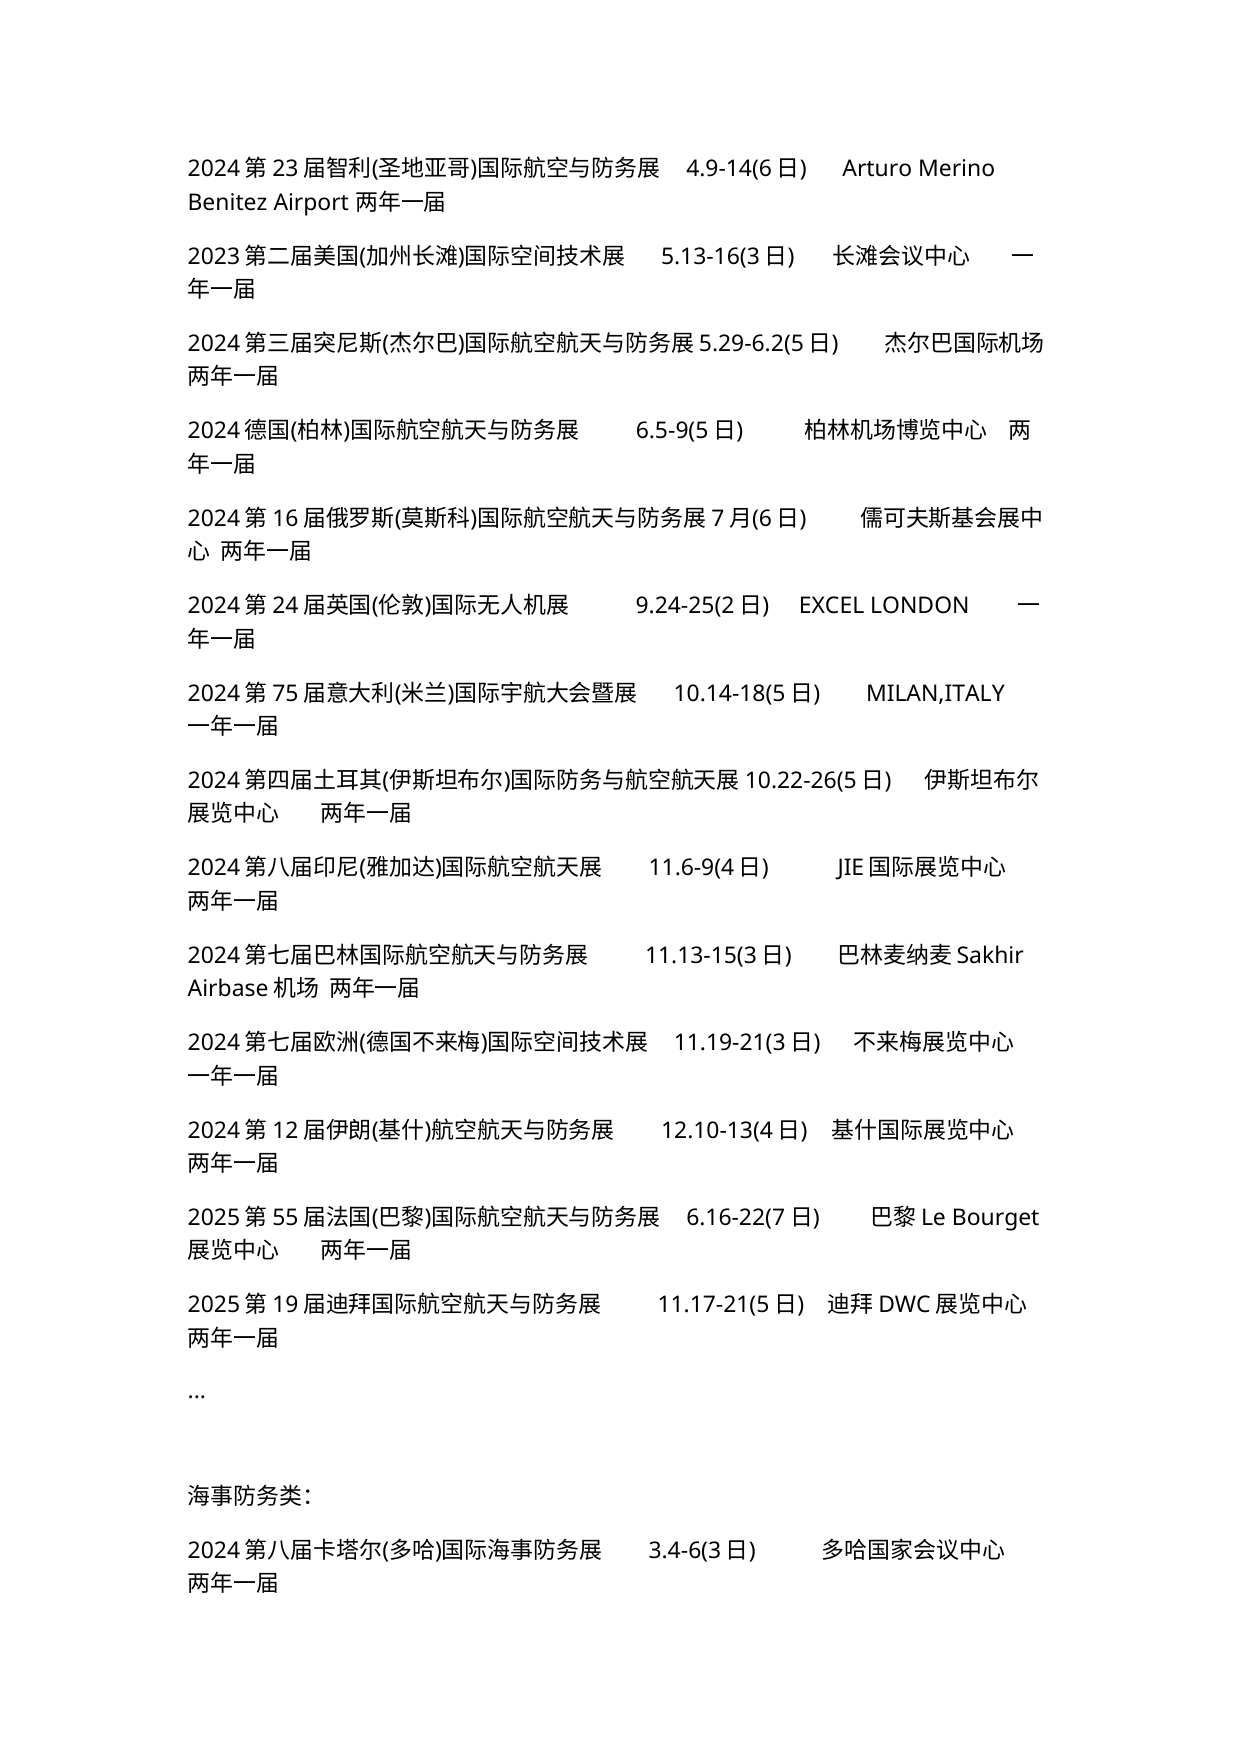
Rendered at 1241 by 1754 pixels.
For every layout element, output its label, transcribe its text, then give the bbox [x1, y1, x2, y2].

text 2025第19届迪拜国际航空航天与防务展 11.17-21(5日) 迪拜DWC展览中心 两年一届 [187, 1286, 1053, 1353]
text 2024第24届英国(伦敦)国际无人机展 9.24-25(2日) EXCEL LONDON 一年一届 [187, 587, 1053, 654]
text 2024第七届巴林国际航空航天与防务展 11.13-15(3日) 巴林麦纳麦Sakhir Airbase机场 两年一届 [187, 937, 1053, 1003]
text 2024第16届俄罗斯(莫斯科)国际航空航天与防务展 7月(6日) 儒可夫斯基会展中心 两年一届 [187, 500, 1053, 566]
text 2024第七届欧洲(德国不来梅)国际空间技术展 11.19-21(3日) 不来梅展览中心 一年一届 [187, 1024, 1053, 1091]
text 2023第二届美国(加州长滩)国际空间技术展 5.13-16(3日) 长滩会议中心 一年一届 [187, 237, 1053, 304]
text 海事防务类： [187, 1478, 1053, 1511]
text ... [187, 1374, 1053, 1405]
text 2024第23届智利(圣地亚哥)国际航空与防务展 4.9-14(6日) Arturo Merino Benitez Airport 两年一届 [187, 150, 1053, 217]
text 2024第八届卡塔尔(多哈)国际海事防务展 3.4-6(3日) 多哈国家会议中心 两年一届 [187, 1532, 1053, 1598]
text 2024第四届土耳其(伊斯坦布尔)国际防务与航空航天展 10.22-26(5日) 伊斯坦布尔展览中心 两年一届 [187, 762, 1053, 828]
text 2024第75届意大利(米兰)国际宇航大会暨展 10.14-18(5日) MILAN,ITALY 一年一届 [187, 674, 1053, 741]
text 2024德国(柏林)国际航空航天与防务展 6.5-9(5日) 柏林机场博览中心 两年一届 [187, 412, 1053, 479]
text 2024第八届印尼(雅加达)国际航空航天展 11.6-9(4日) JIE国际展览中心 两年一届 [187, 849, 1053, 916]
text 2024第三届突尼斯(杰尔巴)国际航空航天与防务展 5.29-6.2(5日) 杰尔巴国际机场 两年一届 [187, 325, 1053, 391]
text 2024第12届伊朗(基什)航空航天与防务展 12.10-13(4日) 基什国际展览中心 两年一届 [187, 1112, 1053, 1178]
text 2025第55届法国(巴黎)国际航空航天与防务展 6.16-22(7日) 巴黎Le Bourget展览中心 两年一届 [187, 1199, 1053, 1266]
